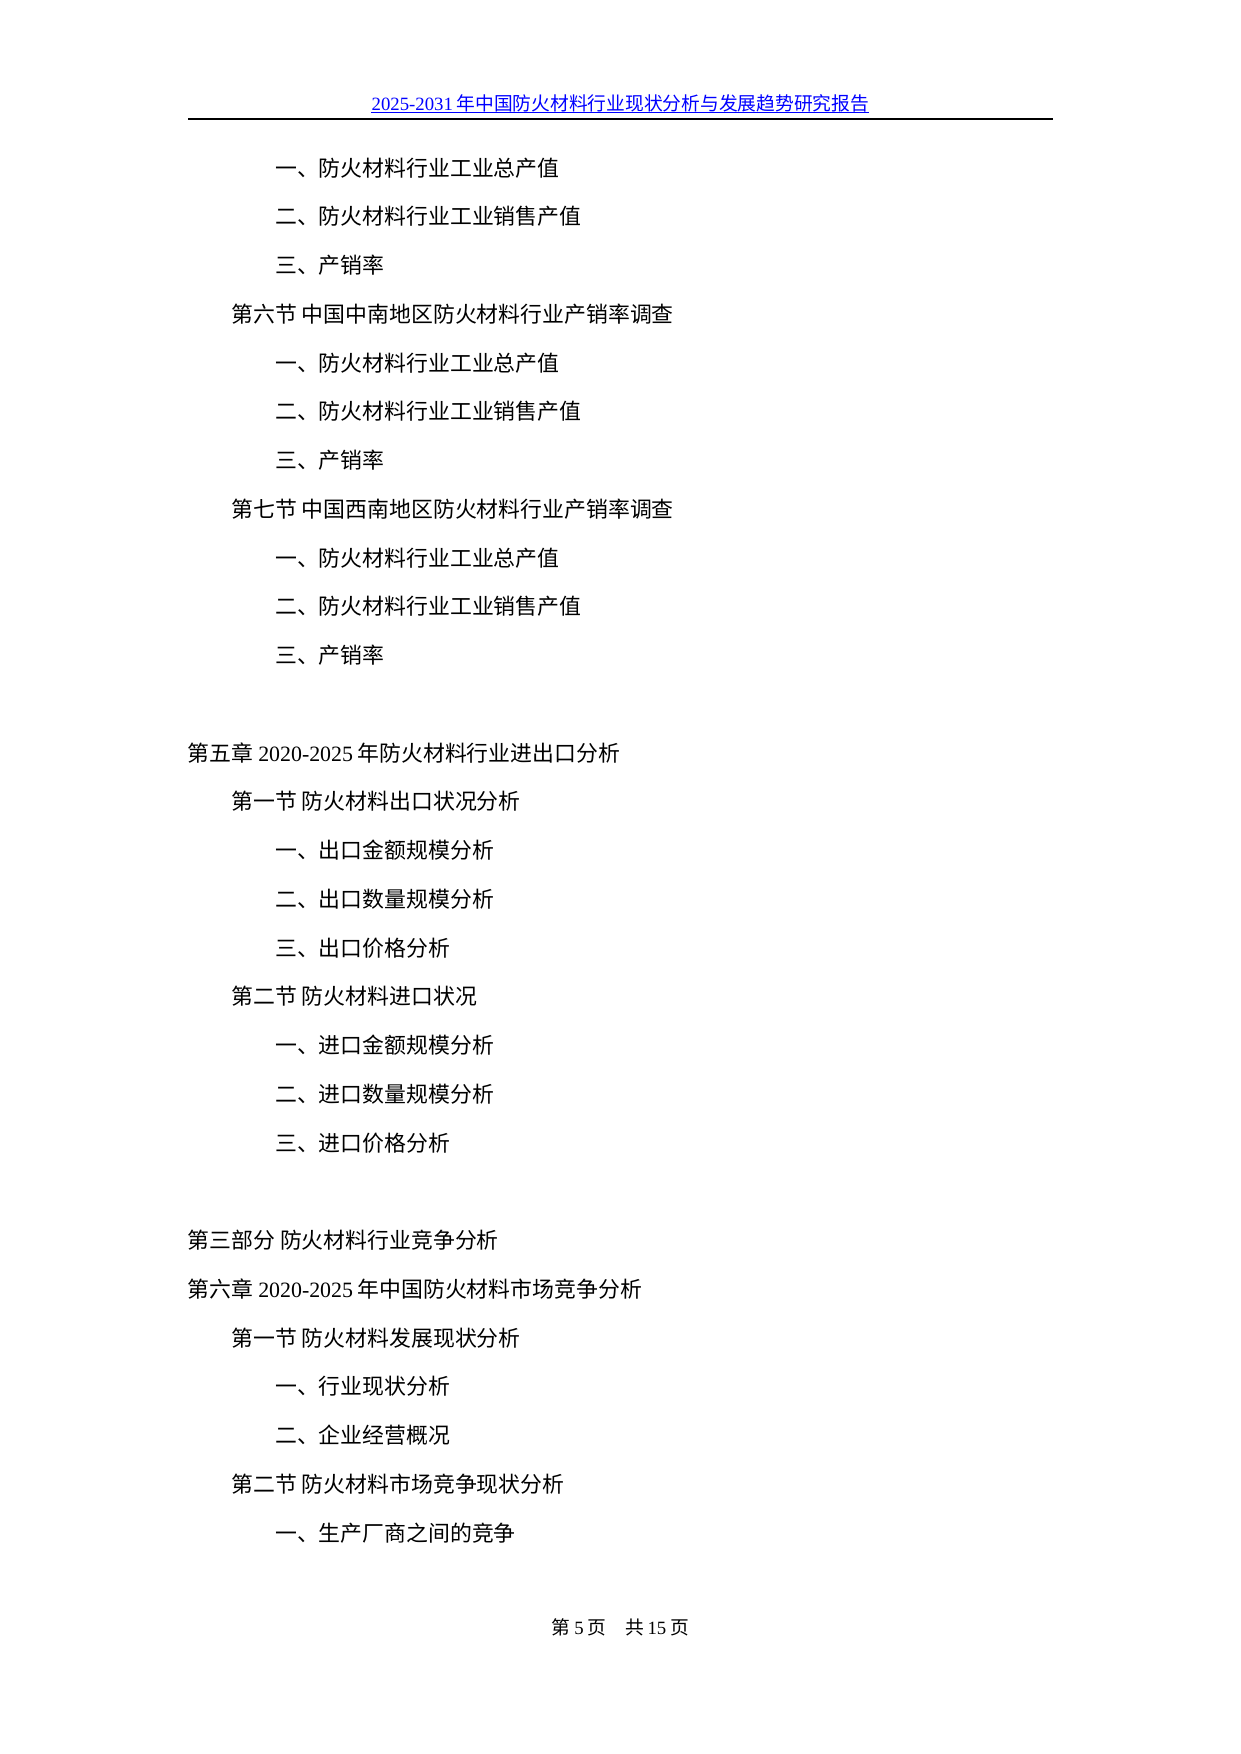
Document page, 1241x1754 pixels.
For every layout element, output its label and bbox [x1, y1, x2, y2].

text [187, 150, 1053, 1548]
